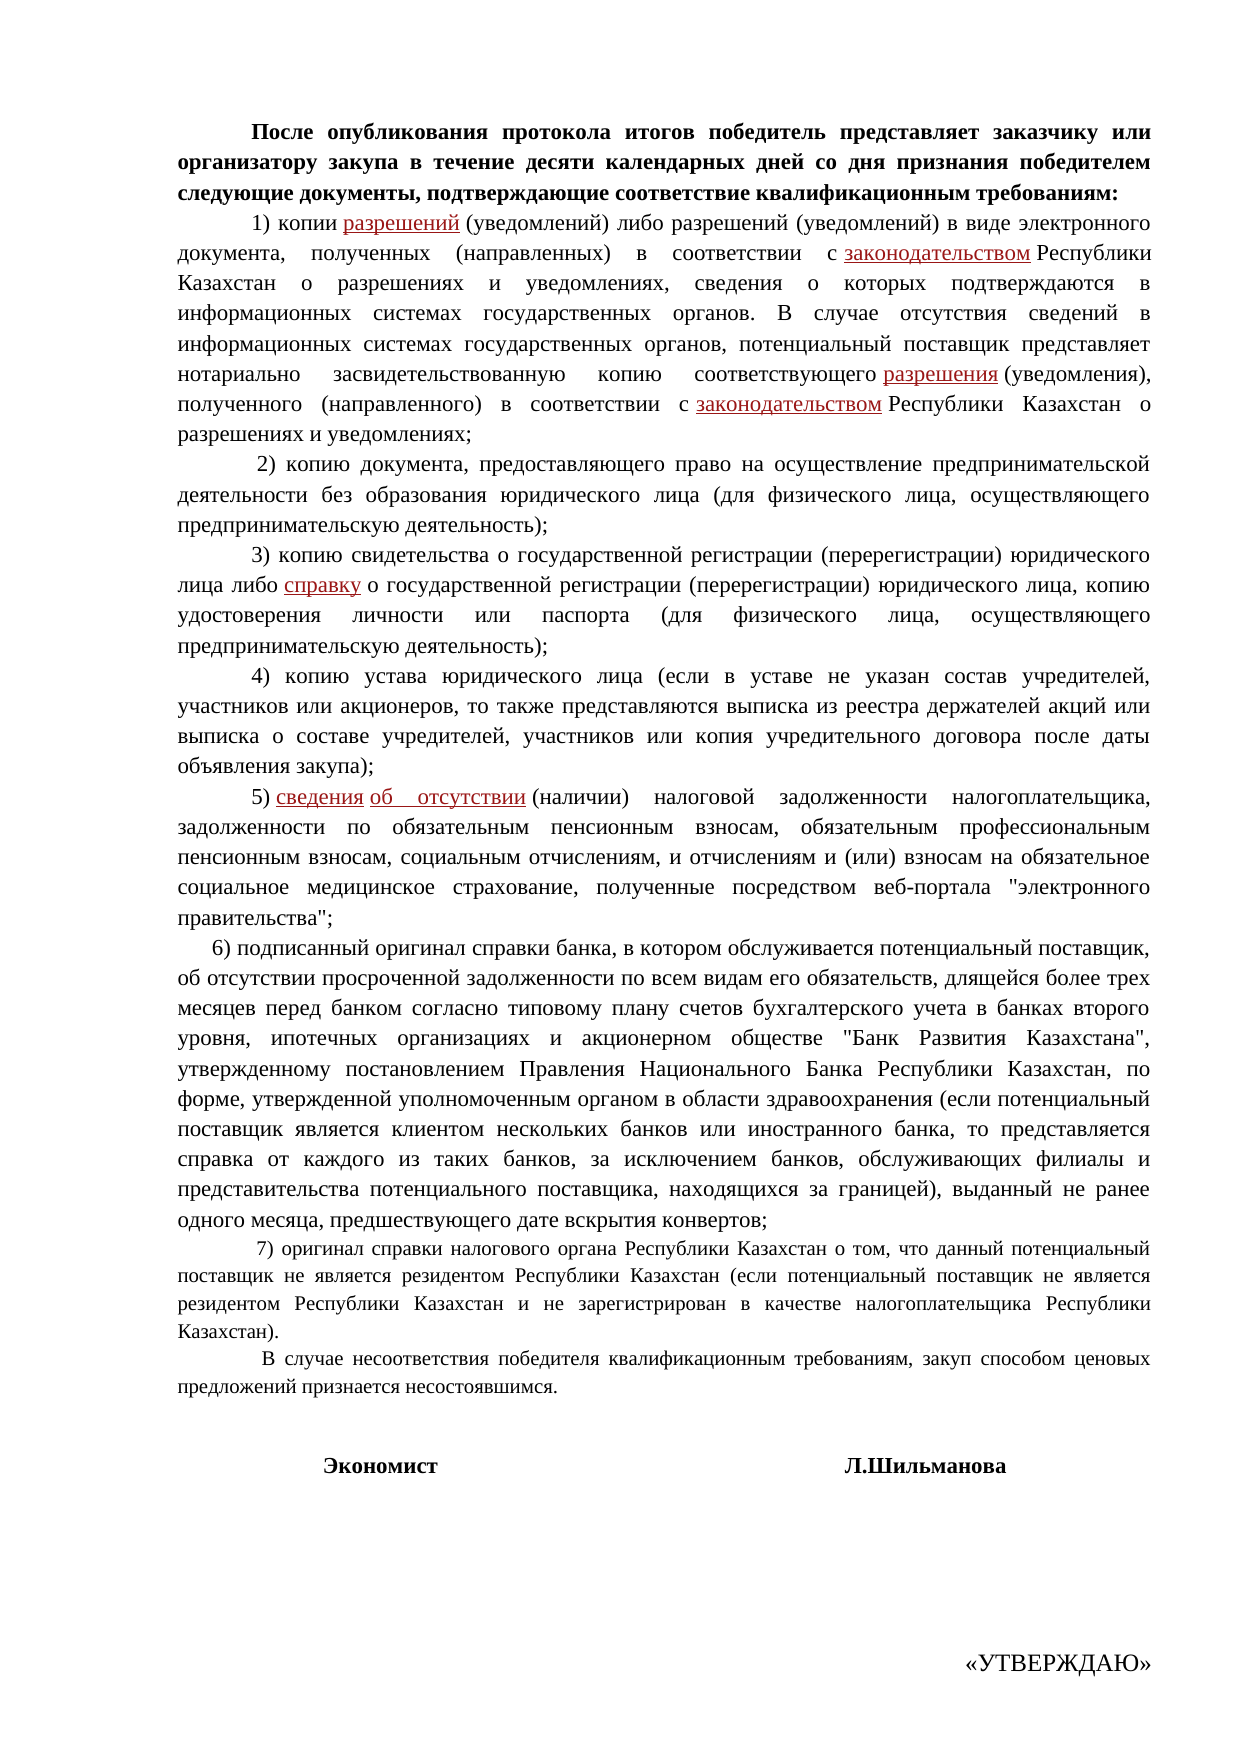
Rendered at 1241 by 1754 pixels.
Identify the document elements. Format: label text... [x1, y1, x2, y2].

text 7) оригинал справки налогового органа Республики Казахстан о том, что данный потенциальный поставщик не является резидентом Республики Казахстан (если потенциальный поставщик не является резидентом Республики Казахстан и не зарегистрирован в качестве налогоплательщика Республики Казахстан). [177, 1236, 1152, 1264]
text 2) копию документа, предоставляющего право на осуществление предпринимательской деятельности без образования юридического лица (для физического лица, осуществляющего предпринимательскую деятельность); [177, 450, 1152, 481]
text В случае несоответствия победителя квалификационным требованиям, закуп способом ценовых предложений признается несостоявшимся. [177, 1346, 1152, 1398]
text 3) копию свидетельства о государственной регистрации (перерегистрации) юридического лица либо справку о государственной регистрации (перерегистрации) юридического лица, копию удостоверения личности или паспорта (для физического лица, осуществляющего предпринимательскую деятельность); [177, 541, 1152, 571]
text 4) копию устава юридического лица (если в уставе не указан состав учредителей, участников или акционеров, то также представляются выписка из реестра держателей акций или выписка о составе учредителей, участников или копия учредительного договора после даты объявления закупа); [177, 662, 1152, 692]
text Экономист Л.Шильманова [177, 1452, 1152, 1479]
text 7) оригинал справки налогового органа Республики Казахстан о том, что данный потенциальный поставщик не является резидентом Республики Казахстан (если потенциальный поставщик не является резидентом Республики Казахстан и не зарегистрирован в качестве налогоплательщика Республики Казахстан). [177, 1315, 1152, 1343]
text После опубликования протокола итогов победитель представляет заказчику или организатору закупа в течение десяти календарных дней со дня признания победителем следующие документы, подтверждающие соответствие квалификационным требованиям: [177, 118, 1152, 148]
text 4) копию устава юридического лица (если в уставе не указан состав учредителей, участников или акционеров, то также представляются выписка из реестра держателей акций или выписка о составе учредителей, участников или копия учредительного договора после даты объявления закупа); [177, 749, 1152, 779]
text 3) копию свидетельства о государственной регистрации (перерегистрации) юридического лица либо справку о государственной регистрации (перерегистрации) юридического лица, копию удостоверения личности или паспорта (для физического лица, осуществляющего предпринимательскую деятельность); [177, 628, 1152, 658]
text «УТВЕРЖДАЮ» [177, 1648, 1152, 1677]
text После опубликования протокола итогов победитель представляет заказчику или организатору закупа в течение десяти календарных дней со дня признания победителем следующие документы, подтверждающие соответствие квалификационным требованиям: [177, 175, 1152, 205]
text 2) копию документа, предоставляющего право на осуществление предпринимательской деятельности без образования юридического лица (для физического лица, осуществляющего предпринимательскую деятельность); [177, 507, 1152, 537]
